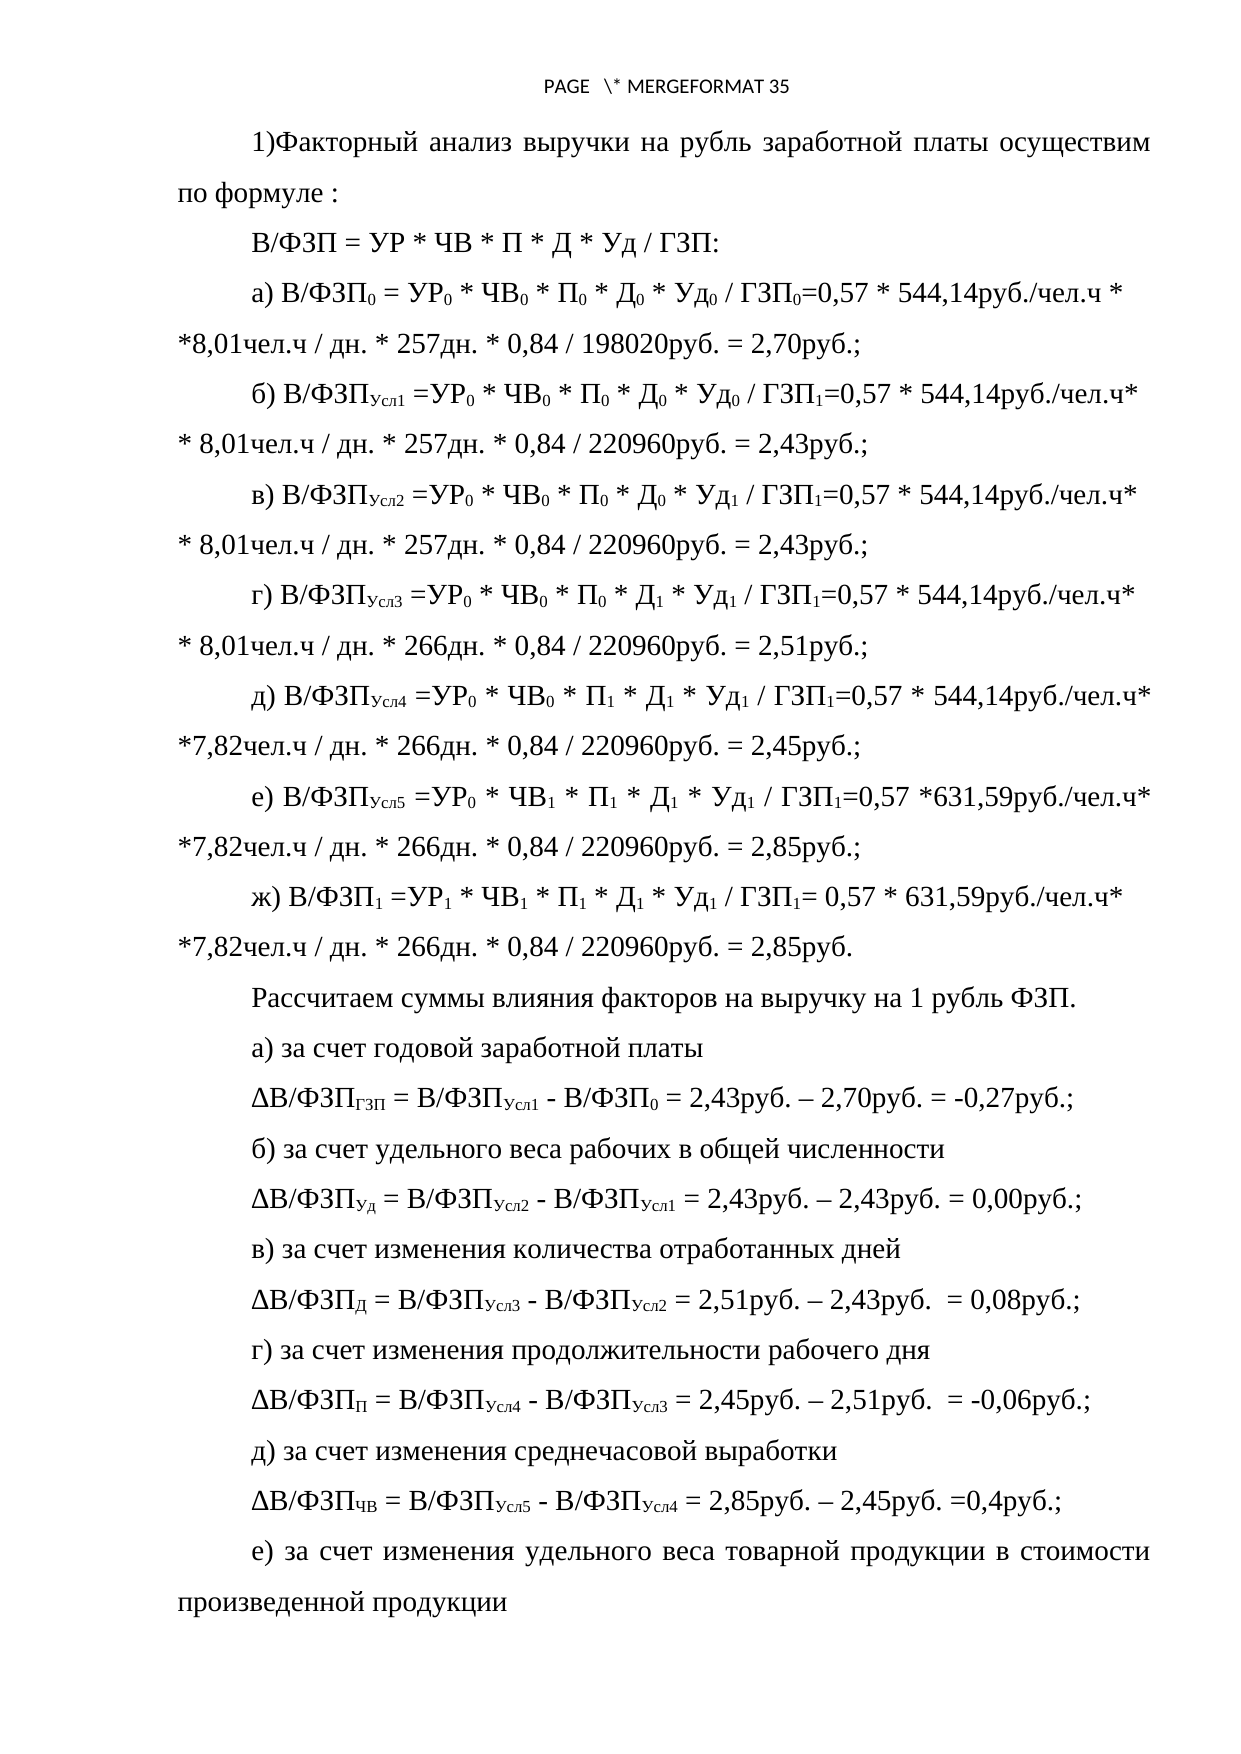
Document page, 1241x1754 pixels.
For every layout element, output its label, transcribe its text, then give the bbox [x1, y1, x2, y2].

text ж) В/ФЗП1 =УР1 * ЧВ1 * П1 * Д1 * Уд1 / ГЗП1= 0,57 * 631,59руб./чел.ч* [177, 879, 1152, 913]
text г) В/ФЗПУсл3 =УР0 * ЧВ0 * П0 * Д1 * Уд1 / ГЗП1=0,57 * 544,14руб./чел.ч* [177, 577, 1152, 611]
text ∆В/ФЗПУд = В/ФЗПУсл2 - В/ФЗПУсл1 = 2,43руб. – 2,43руб. = 0,00руб.; [177, 1181, 1152, 1215]
text а) В/ФЗП0 = УР0 * ЧВ0 * П0 * Д0 * Уд0 / ГЗП0=0,57 * 544,14руб./чел.ч * [177, 276, 1152, 309]
text ∆В/ФЗПГЗП = В/ФЗПУсл1 - В/ФЗП0 = 2,43руб. – 2,70руб. = -0,27руб.; [177, 1081, 1152, 1114]
text в) за счет изменения количества отработанных дней [177, 1231, 1152, 1265]
text б) за счет удельного веса рабочих в общей численности [177, 1131, 1152, 1164]
text *7,82чел.ч / дн. * 266дн. * 0,84 / 220960руб. = 2,85руб. [177, 929, 1152, 963]
text д) В/ФЗПУсл4 =УР0 * ЧВ0 * П1 * Д1 * Уд1 / ГЗП1=0,57 * 544,14руб./чел.ч* *7,82чел.ч / дн. * 266дн. * 0,84 / 220960руб. = 2,45руб.; [177, 678, 1152, 762]
text 1)Факторный анализ выручки на рубль заработной платы осуществим по формуле : [177, 124, 1152, 208]
text * 8,01чел.ч / дн. * 257дн. * 0,84 / 220960руб. = 2,43руб.; [177, 527, 1152, 561]
text Рассчитаем суммы влияния факторов на выручку на 1 рубль ФЗП. [177, 980, 1152, 1013]
text ∆В/ФЗПД = В/ФЗПУсл3 - В/ФЗПУсл2 = 2,51руб. – 2,43руб. = 0,08руб.; [177, 1282, 1152, 1315]
text е) за счет изменения удельного веса товарной продукции в стоимости произведенной продукции [177, 1533, 1152, 1617]
text * 8,01чел.ч / дн. * 257дн. * 0,84 / 220960руб. = 2,43руб.; [177, 426, 1152, 460]
text б) В/ФЗПУсл1 =УР0 * ЧВ0 * П0 * Д0 * Уд0 / ГЗП1=0,57 * 544,14руб./чел.ч* [177, 376, 1152, 410]
text д) за счет изменения среднечасовой выработки [177, 1433, 1152, 1466]
text е) В/ФЗПУсл5 =УР0 * ЧВ1 * П1 * Д1 * Уд1 / ГЗП1=0,57 *631,59руб./чел.ч* *7,82чел.ч / дн. * 266дн. * 0,84 / 220960руб. = 2,85руб.; [177, 779, 1152, 862]
text В/ФЗП = УР * ЧВ * П * Д * Уд / ГЗП: [177, 225, 1152, 259]
text ∆В/ФЗПП = В/ФЗПУсл4 - В/ФЗПУсл3 = 2,45руб. – 2,51руб. = -0,06руб.; [177, 1382, 1152, 1416]
text в) В/ФЗПУсл2 =УР0 * ЧВ0 * П0 * Д0 * Уд1 / ГЗП1=0,57 * 544,14руб./чел.ч* [177, 477, 1152, 510]
text *8,01чел.ч / дн. * 257дн. * 0,84 / 198020руб. = 2,70руб.; [177, 326, 1152, 359]
text а) за счет годовой заработной платы [177, 1030, 1152, 1064]
text г) за счет изменения продолжительности рабочего дня [177, 1332, 1152, 1366]
text ∆В/ФЗПЧВ = В/ФЗПУсл5 - В/ФЗПУсл4 = 2,85руб. – 2,45руб. =0,4руб.; [177, 1483, 1152, 1517]
text * 8,01чел.ч / дн. * 266дн. * 0,84 / 220960руб. = 2,51руб.; [177, 628, 1152, 661]
